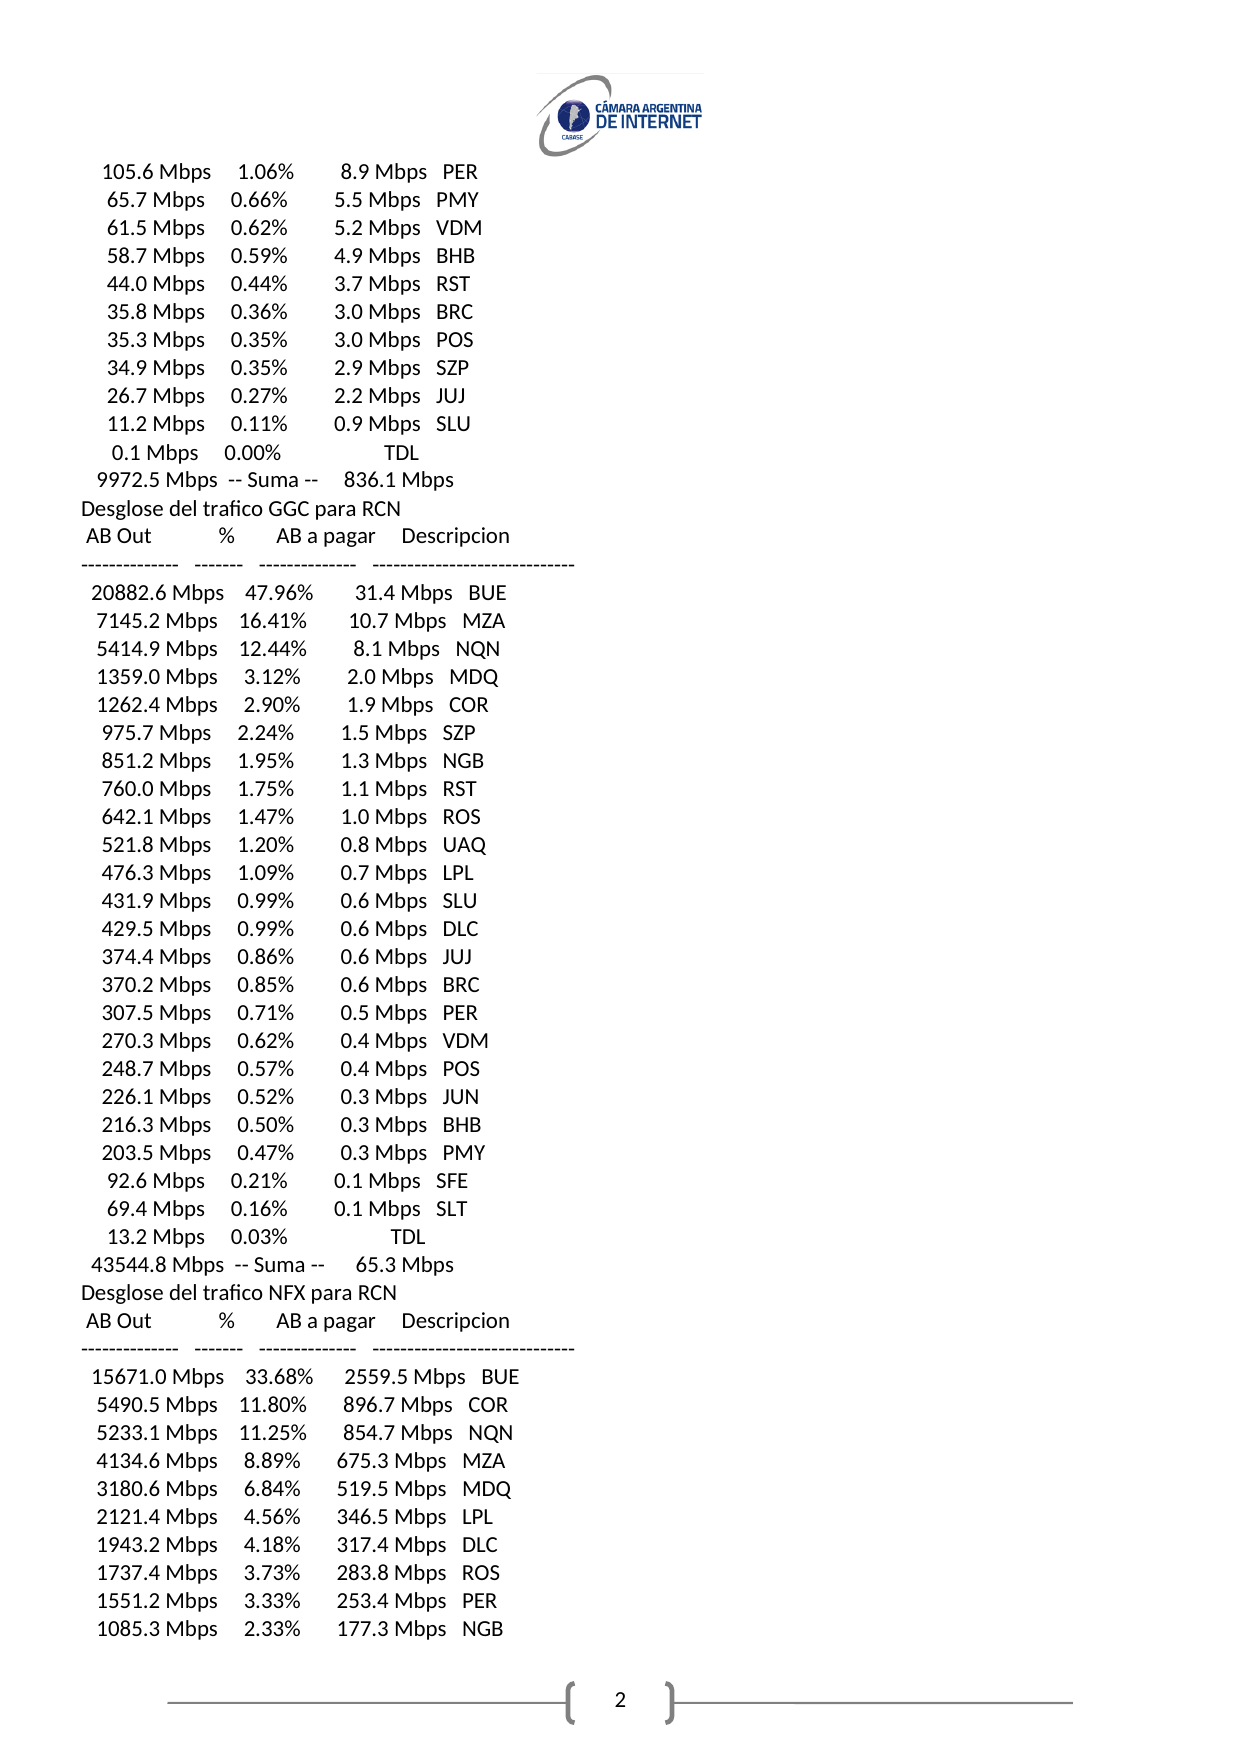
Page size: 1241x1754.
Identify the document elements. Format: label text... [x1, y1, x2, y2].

picture [536, 73, 704, 158]
